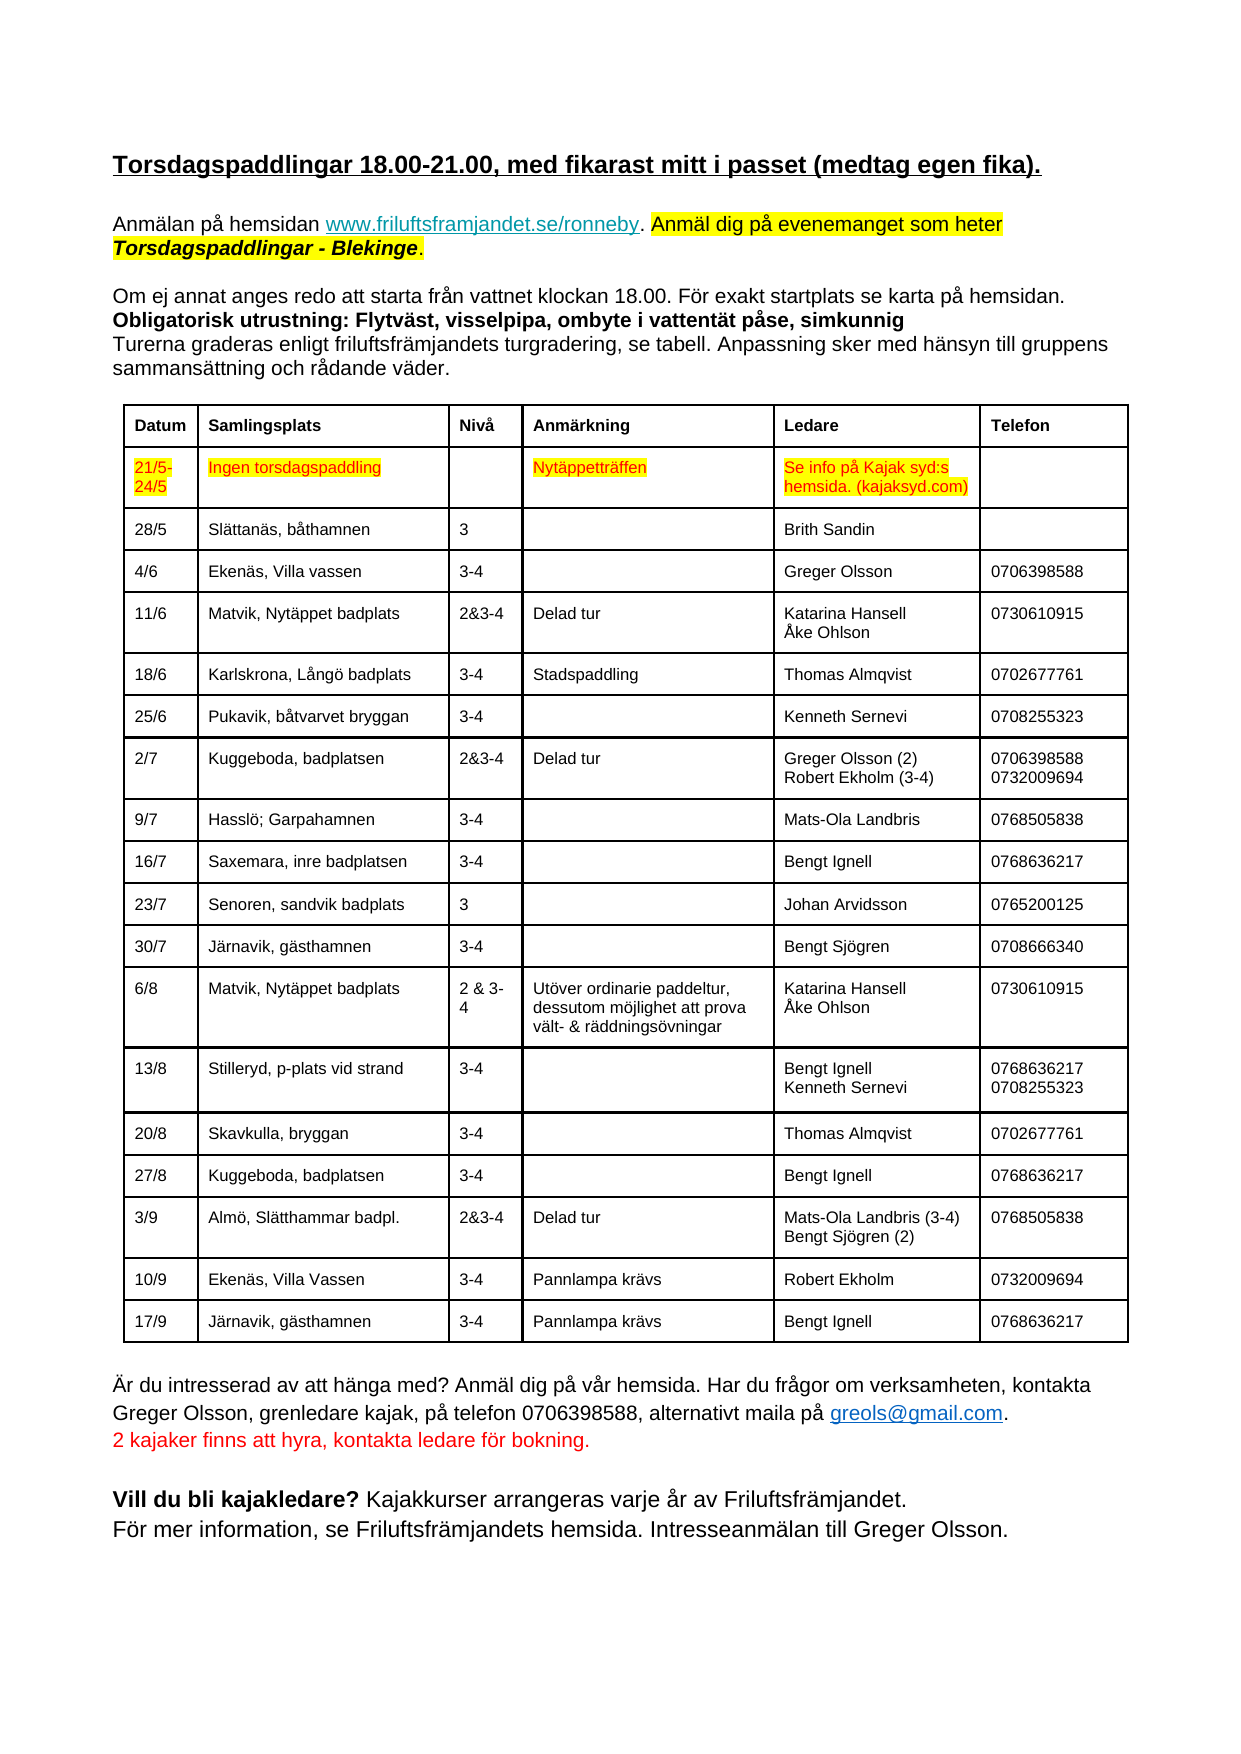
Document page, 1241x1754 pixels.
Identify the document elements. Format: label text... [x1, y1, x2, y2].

table_cell 0730610915 [981, 968, 1127, 1046]
table_cell 0768636217 0708255323 [981, 1049, 1127, 1111]
table_cell 18/6 [125, 654, 197, 694]
table_cell 0768636217 [981, 842, 1127, 882]
table_cell Ekenäs, Villa Vassen [199, 1259, 448, 1299]
table_cell 3-4 [450, 654, 521, 694]
table_cell 3 [450, 509, 521, 549]
table_cell Nytäppetträffen [524, 448, 773, 507]
table_cell Järnavik, gästhamnen [199, 1301, 448, 1341]
table_cell Greger Olsson (2) Robert Ekholm (3-4) [775, 739, 979, 798]
table_cell Se info på Kajak syd:s hemsida. (kajaksyd.com) [775, 448, 979, 507]
table_cell 3-4 [450, 696, 521, 736]
table_cell 30/7 [125, 926, 197, 966]
table_cell 11/6 [125, 593, 197, 652]
table_cell Pukavik, båtvarvet bryggan [199, 696, 448, 736]
table_cell [524, 842, 773, 882]
table_cell 0768505838 [981, 1198, 1127, 1257]
table_cell [524, 696, 773, 736]
table_cell 3-4 [450, 800, 521, 840]
table_cell 0708666340 [981, 926, 1127, 966]
table_cell 2 & 3-4 [450, 968, 521, 1046]
table_cell 20/8 [125, 1114, 197, 1153]
table_cell 17/9 [125, 1301, 197, 1341]
table_cell 3-4 [450, 1259, 521, 1299]
table_header Nivå [450, 406, 521, 446]
table_cell 2&3-4 [450, 593, 521, 652]
table_cell Bengt Ignell Kenneth Sernevi [775, 1049, 979, 1111]
table_cell Kenneth Sernevi [775, 696, 979, 736]
table_cell 23/7 [125, 884, 197, 924]
table_cell Thomas Almqvist [775, 654, 979, 694]
table_cell 10/9 [125, 1259, 197, 1299]
table_cell 3 [450, 884, 521, 924]
table_header Anmärkning [524, 406, 773, 446]
table_cell Delad tur [524, 593, 773, 652]
table_cell Ingen torsdagspaddling [199, 448, 448, 507]
table_cell Stadspaddling [524, 654, 773, 694]
table_cell Mats-Ola Landbris (3-4) Bengt Sjögren (2) [775, 1198, 979, 1257]
table_cell Senoren, sandvik badplats [199, 884, 448, 924]
table_cell 0768505838 [981, 800, 1127, 840]
table_cell Johan Arvidsson [775, 884, 979, 924]
text Är du intresserad av att hänga med? Anmäl dig på vår hemsida. Har du frågor om verksamheten, kontakta Greger Olsson, grenledare kajak, på telefon 0706398588, alternativt maila på greols@gmail.com. [112, 1373, 1128, 1425]
table_cell [450, 448, 521, 507]
table_cell 3-4 [450, 1301, 521, 1341]
table_cell [524, 1114, 773, 1153]
table_cell Pannlampa krävs [524, 1301, 773, 1341]
table_cell Bengt Ignell [775, 842, 979, 882]
table_cell 3-4 [450, 551, 521, 591]
table_cell Karlskrona, Långö badplats [199, 654, 448, 694]
table_cell Slättanäs, båthamnen [199, 509, 448, 549]
table_cell 27/8 [125, 1156, 197, 1196]
table_cell 28/5 [125, 509, 197, 549]
table_cell Thomas Almqvist [775, 1114, 979, 1153]
table_cell Ekenäs, Villa vassen [199, 551, 448, 591]
table_cell 9/7 [125, 800, 197, 840]
table_cell [524, 926, 773, 966]
table_cell Hasslö; Garpahamnen [199, 800, 448, 840]
table_header Telefon [981, 406, 1127, 446]
text Torsdagspaddlingar 18.00-21.00, med fikarast mitt i passet (medtag egen fika). [112, 150, 1128, 179]
table_header Ledare [775, 406, 979, 446]
text Turerna graderas enligt friluftsfrämjandets turgradering, se tabell. Anpassning sker med hänsyn till gruppens sammansättning och rådande väder. [112, 332, 1128, 379]
table_cell Utöver ordinarie paddeltur, dessutom möjlighet att prova vält- & räddningsövningar [524, 968, 773, 1046]
table_cell Stilleryd, p-plats vid strand [199, 1049, 448, 1111]
text Obligatorisk utrustning: Flytväst, visselpipa, ombyte i vattentät påse, simkunnig [112, 308, 1128, 332]
table_cell 4/6 [125, 551, 197, 591]
table_cell 3-4 [450, 926, 521, 966]
table_cell Robert Ekholm [775, 1259, 979, 1299]
table_cell [524, 1049, 773, 1111]
table_cell Katarina Hansell Åke Ohlson [775, 593, 979, 652]
table_cell Bengt Sjögren [775, 926, 979, 966]
table_cell 2&3-4 [450, 739, 521, 798]
table_cell [981, 509, 1127, 549]
table_cell 6/8 [125, 968, 197, 1046]
table_cell Järnavik, gästhamnen [199, 926, 448, 966]
table_cell 3-4 [450, 1114, 521, 1153]
table_cell Katarina Hansell Åke Ohlson [775, 968, 979, 1046]
table_cell Matvik, Nytäppet badplats [199, 593, 448, 652]
table_cell Skavkulla, bryggan [199, 1114, 448, 1153]
table_cell 3-4 [450, 1156, 521, 1196]
table_cell 3/9 [125, 1198, 197, 1257]
table_cell Matvik, Nytäppet badplats [199, 968, 448, 1046]
table_cell Bengt Ignell [775, 1301, 979, 1341]
table_header Datum [125, 406, 197, 446]
table_cell 16/7 [125, 842, 197, 882]
table_cell [524, 884, 773, 924]
table_cell 3-4 [450, 842, 521, 882]
table_cell 0732009694 [981, 1259, 1127, 1299]
text Anmälan på hemsidan www.friluftsframjandet.se/ronneby. Anmäl dig på evenemanget som heter Torsdagspaddlingar - Blekinge. [112, 212, 1128, 260]
table_cell Mats-Ola Landbris [775, 800, 979, 840]
table_cell Pannlampa krävs [524, 1259, 773, 1299]
table_cell Brith Sandin [775, 509, 979, 549]
text Vill du bli kajakledare? Kajakkurser arrangeras varje år av Friluftsfrämjandet. [112, 1486, 1128, 1512]
table_cell 2/7 [125, 739, 197, 798]
table_cell [524, 551, 773, 591]
table_cell 0768636217 [981, 1301, 1127, 1341]
text För mer information, se Friluftsfrämjandets hemsida. Intresseanmälan till Greger Olsson. [112, 1516, 1128, 1543]
table_cell 0706398588 [981, 551, 1127, 591]
table_header Samlingsplats [199, 406, 448, 446]
table_cell Kuggeboda, badplatsen [199, 1156, 448, 1196]
table_cell 0708255323 [981, 696, 1127, 736]
table_cell [524, 1156, 773, 1196]
table_cell Saxemara, inre badplatsen [199, 842, 448, 882]
table_cell [981, 448, 1127, 507]
table_cell 0702677761 [981, 1114, 1127, 1153]
table_cell 0730610915 [981, 593, 1127, 652]
text 2 kajaker finns att hyra, kontakta ledare för bokning. [112, 1428, 1128, 1452]
table_cell 25/6 [125, 696, 197, 736]
text Om ej annat anges redo att starta från vattnet klockan 18.00. För exakt startplats se karta på hemsidan. [112, 284, 1128, 308]
table_cell 0768636217 [981, 1156, 1127, 1196]
table_cell 0765200125 [981, 884, 1127, 924]
table_cell [524, 509, 773, 549]
table_cell Bengt Ignell [775, 1156, 979, 1196]
table_cell Almö, Slätthammar badpl. [199, 1198, 448, 1257]
table_cell [524, 800, 773, 840]
table_cell 13/8 [125, 1049, 197, 1111]
table_cell 0706398588 0732009694 [981, 739, 1127, 798]
table_cell 21/5-24/5 [125, 448, 197, 507]
table_cell Delad tur [524, 739, 773, 798]
table_cell 2&3-4 [450, 1198, 521, 1257]
table_cell Delad tur [524, 1198, 773, 1257]
table_cell 0702677761 [981, 654, 1127, 694]
table_cell Greger Olsson [775, 551, 979, 591]
table_cell Kuggeboda, badplatsen [199, 739, 448, 798]
table_cell 3-4 [450, 1049, 521, 1111]
